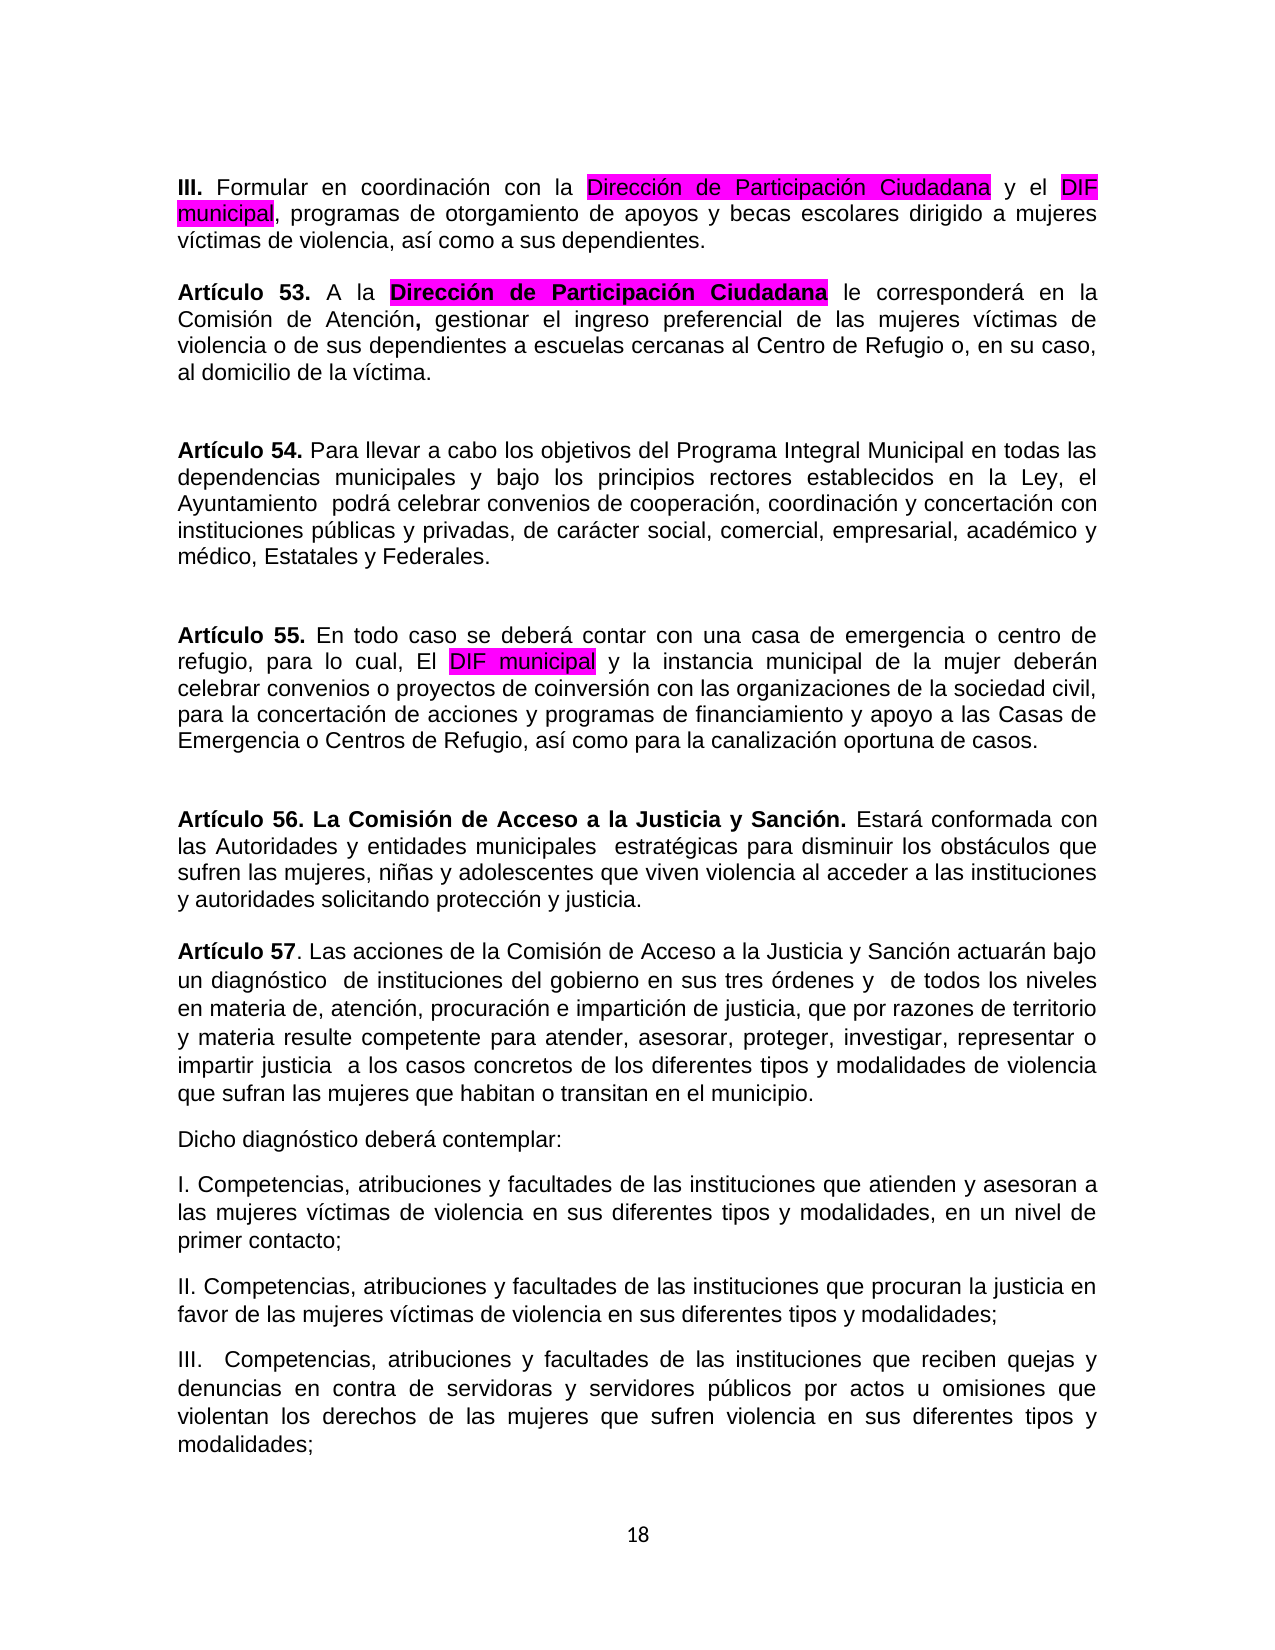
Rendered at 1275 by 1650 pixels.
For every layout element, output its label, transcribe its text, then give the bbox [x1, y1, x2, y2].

text II. Competencias, atribuciones y facultades de las instituciones que procuran la justicia en favor de las mujeres víctimas de violencia en sus diferentes tipos y modalidades; [177, 1273, 1098, 1327]
text Artículo 57. Las acciones de la Comisión de Acceso a la Justicia y Sanción actuarán bajo un diagnóstico de instituciones del gobierno en sus tres órdenes y de todos los niveles en materia de, atención, procuración e impartición de justicia, que por razones de territorio y materia resulte competente para atender, asesorar, proteger, investigar, representar o impartir justicia a los casos concretos de los diferentes tipos y modalidades de violencia que sufran las mujeres que habitan o transitan en el municipio. [177, 938, 1098, 1107]
text III. Competencias, atribuciones y facultades de las instituciones que reciben quejas y denuncias en contra de servidoras y servidores públicos por actos u omisiones que violentan los derechos de las mujeres que sufren violencia en sus diferentes tipos y modalidades; [177, 1346, 1098, 1458]
text Artículo 54. Para llevar a cabo los objetivos del Programa Integral Municipal en todas las dependencias municipales y bajo los principios rectores establecidos en la Ley, el Ayuntamiento podrá celebrar convenios de cooperación, coordinación y concertación con instituciones públicas y privadas, de carácter social, comercial, empresarial, académico y médico, Estatales y Federales. [177, 437, 1098, 569]
text Artículo 55. En todo caso se deberá contar con una casa de emergencia o centro de refugio, para lo cual, El DIF municipal y la instancia municipal de la mujer deberán celebrar convenios o proyectos de coinversión con las organizaciones de la sociedad civil, para la concertación de acciones y programas de financiamiento y apoyo a las Casas de Emergencia o Centros de Refugio, así como para la canalización oportuna de casos. [177, 622, 1098, 754]
text III. Formular en coordinación con la Dirección de Participación Ciudadana y el DIF municipal, programas de otorgamiento de apoyos y becas escolares dirigido a mujeres víctimas de violencia, así como a sus dependientes. [177, 174, 1098, 253]
text Artículo 53. A la Dirección de Participación Ciudadana le corresponderá en la Comisión de Atención, gestionar el ingreso preferencial de las mujeres víctimas de violencia o de sus dependientes a escuelas cercanas al Centro de Refugio o, en su caso, al domicilio de la víctima. [177, 279, 1098, 385]
text I. Competencias, atribuciones y facultades de las instituciones que atienden y asesoran a las mujeres víctimas de violencia en sus diferentes tipos y modalidades, en un nivel de primer contacto; [177, 1171, 1098, 1254]
text Dicho diagnóstico deberá contemplar: [177, 1126, 1098, 1152]
text Artículo 56. La Comisión de Acceso a la Justicia y Sanción. Estará conformada con las Autoridades y entidades municipales estratégicas para disminuir los obstáculos que sufren las mujeres, niñas y adolescentes que viven violencia al acceder a las instituciones y autoridades solicitando protección y justicia. [177, 806, 1098, 912]
